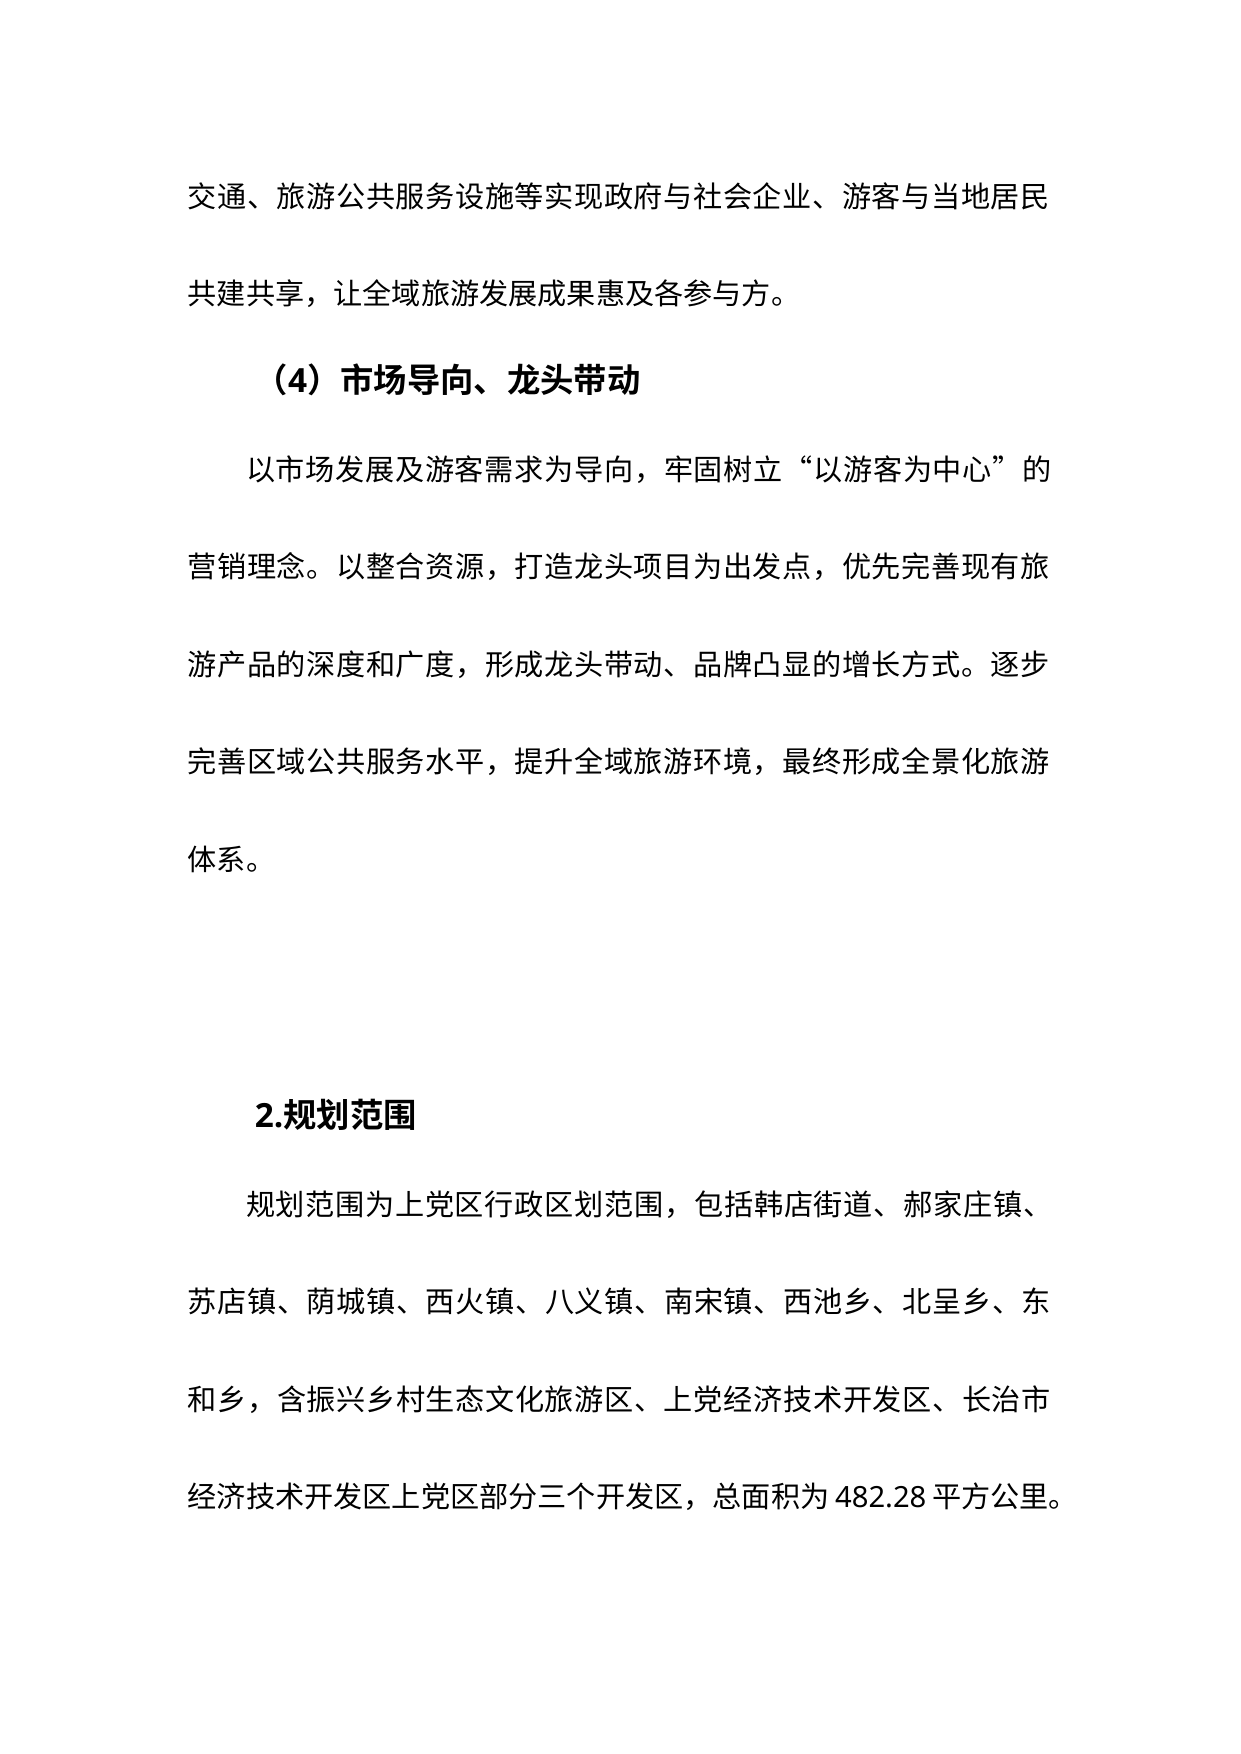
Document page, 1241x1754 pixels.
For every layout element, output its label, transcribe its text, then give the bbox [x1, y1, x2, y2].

subtitle 2.规划范围 [187, 1081, 1053, 1146]
text 规划范围为上党区行政区划范围，包括韩店街道、郝家庄镇、苏店镇、荫城镇、西火镇、八义镇、南宋镇、西池乡、北呈乡、东和乡，含振兴乡村生态文化旅游区、上党经济技术开发区、长治市经济技术开发区上党区部分三个开发区，总面积为482.28平方公里。 [187, 1170, 1053, 1527]
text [187, 162, 1053, 324]
subtitle （4）市场导向、龙头带动 [187, 346, 1053, 411]
text 以市场发展及游客需求为导向，牢固树立“以游客为中心”的营销理念。以整合资源，打造龙头项目为出发点，优先完善现有旅游产品的深度和广度，形成龙头带动、品牌凸显的增长方式。逐步完善区域公共服务水平，提升全域旅游环境，最终形成全景化旅游体系。 [187, 435, 1053, 890]
